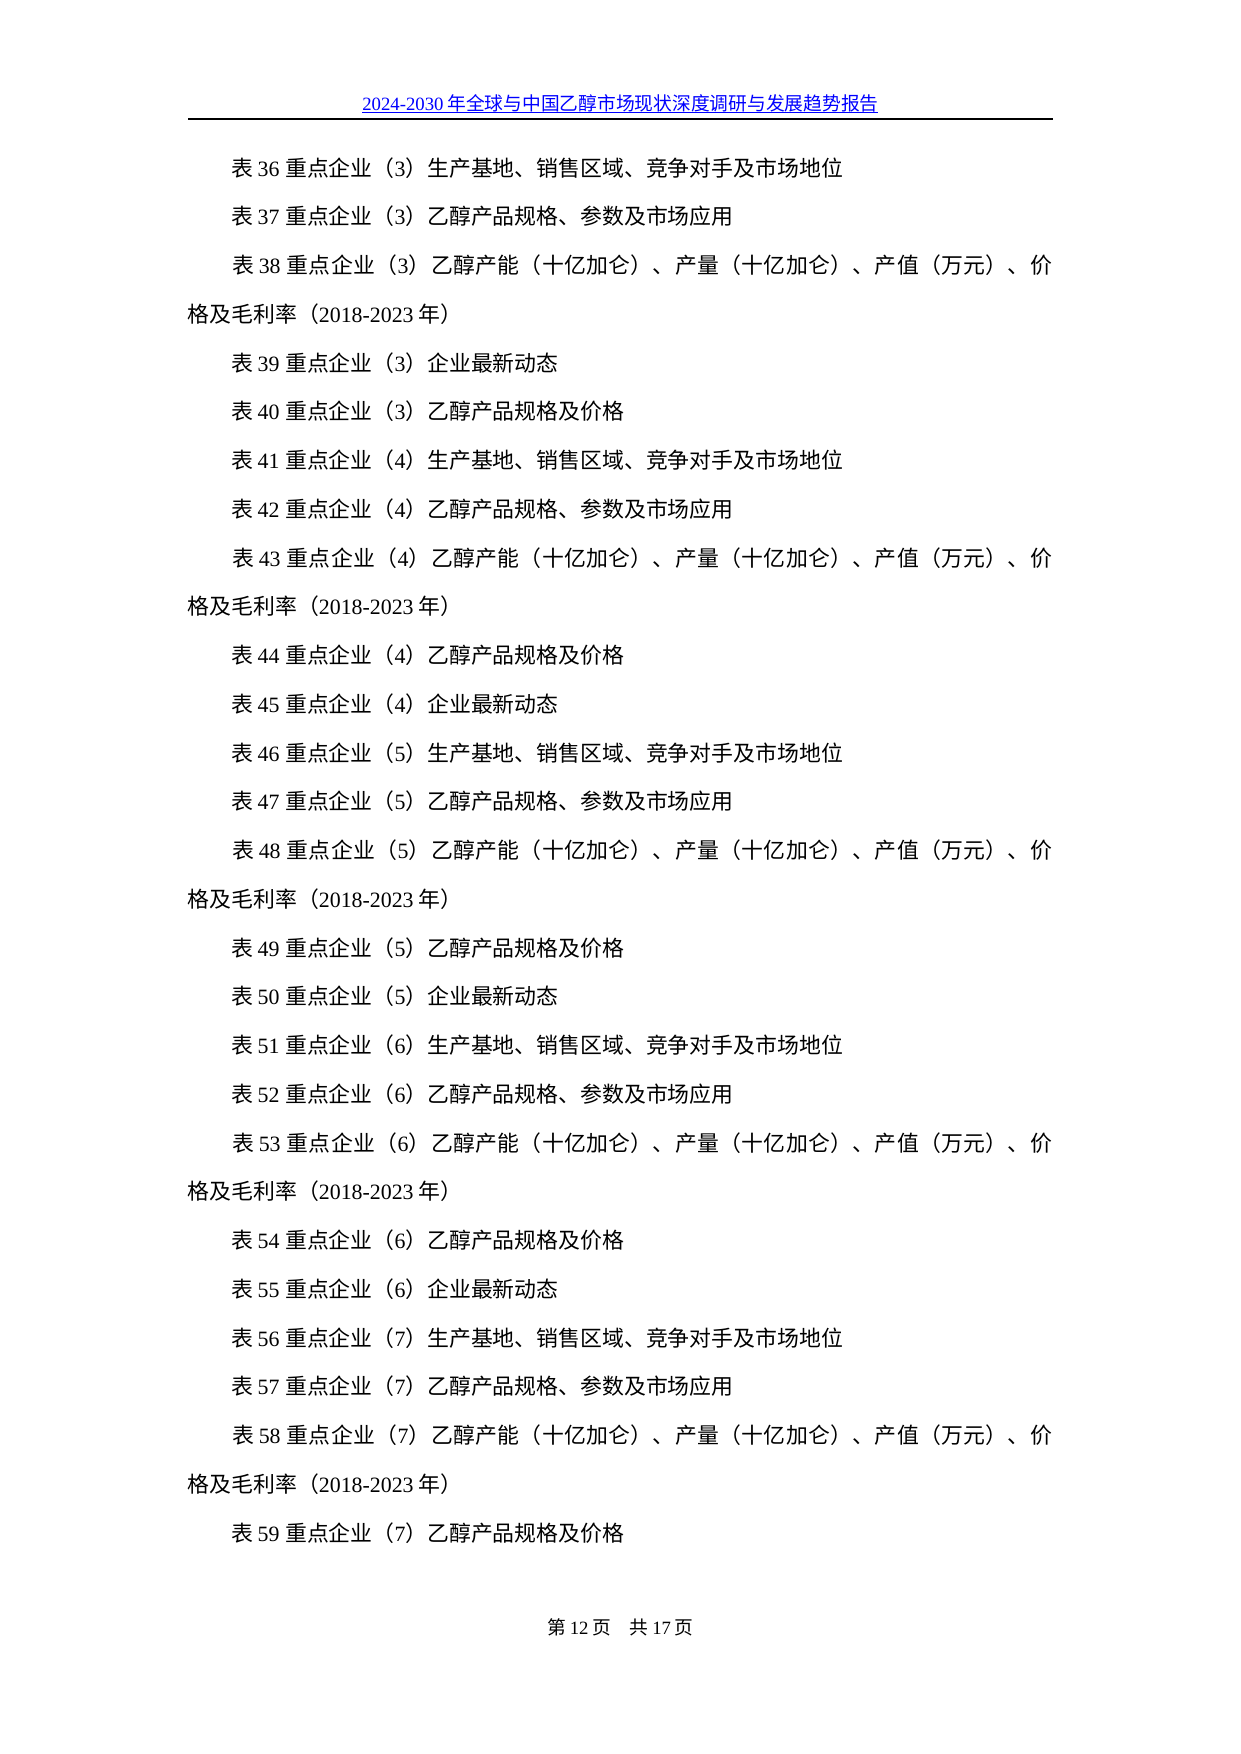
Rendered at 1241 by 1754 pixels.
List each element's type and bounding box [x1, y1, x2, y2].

text [187, 150, 1053, 1548]
